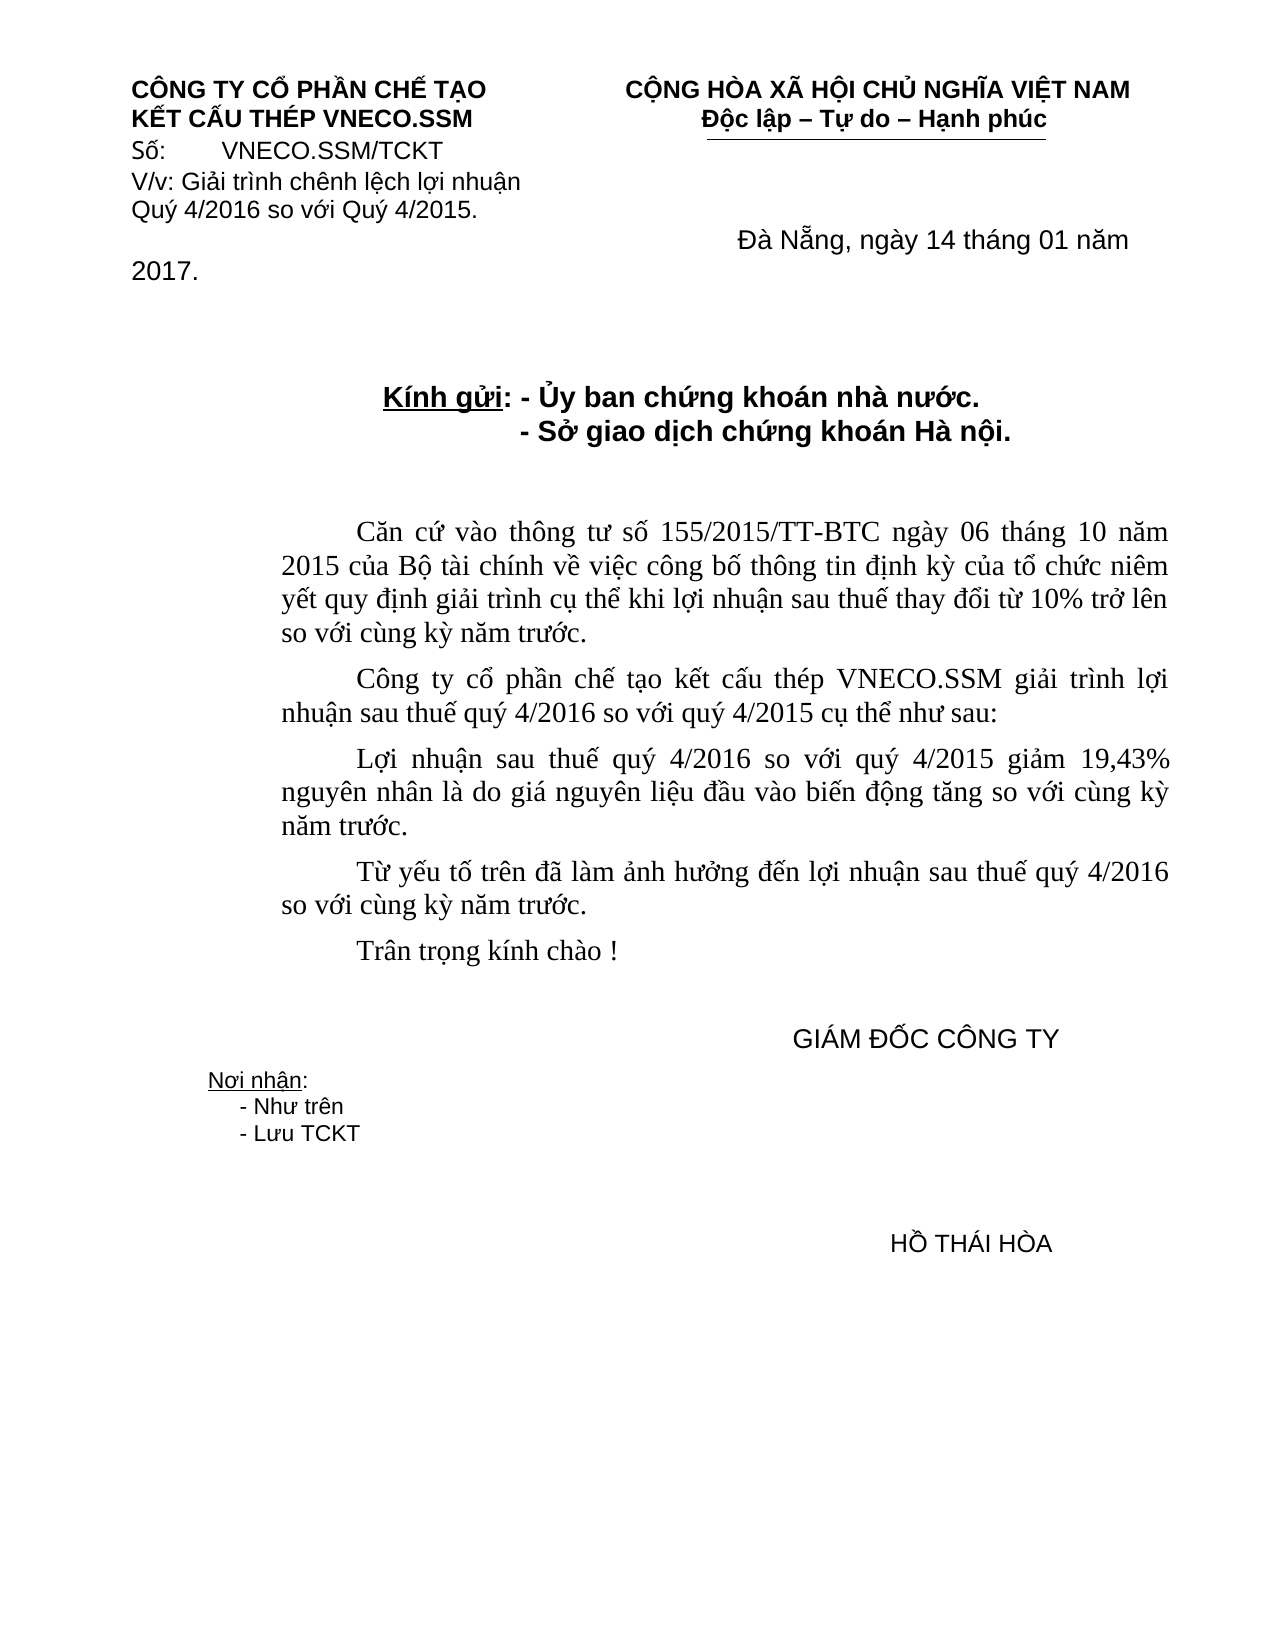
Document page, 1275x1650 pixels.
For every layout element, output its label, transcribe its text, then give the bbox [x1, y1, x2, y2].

text Lợi nhuận sau thuế quý 4/2016 so với quý 4/2015 giảm 19,43% nguyên nhân là do giá nguyên liệu đầu vào biến động tăng so với cùng kỳ năm trước. [281, 741, 1170, 841]
text CÔNG TY CỔ PHẦN CHẾ TẠO CỘNG HÒA XÃ HỘI CHỦ NGHĨA VIỆT [131, 75, 1200, 104]
text Kính gửi: - Ủy ban chứng khoán nhà nước. [131, 380, 1200, 414]
text Căn cứ vào thông tư số 155/2015/TT-BTC ngày 06 tháng 10 năm 2015 của Bộ tài chính về việc công bố thông tin định kỳ của tổ chức niêm yết quy định giải trình cụ thể khi lợi nhuận sau thuế thay đổi từ 10% trở lên so với cùng kỳ năm trước. [281, 514, 1170, 649]
text Số: VNECO.SSM/TCKT [131, 132, 1200, 167]
text V/v: Giải trình chênh lệch lợi nhuận [131, 167, 1200, 195]
text - Sở giao dịch chứng khoán Hà nội. [131, 414, 1200, 447]
text - Như trên [131, 1093, 1170, 1120]
text GIÁM ĐỐC CÔNG TY [281, 1023, 1170, 1054]
text Trân trọng kính chào ! [281, 933, 1170, 967]
text - Lưu TCKT [131, 1120, 1170, 1146]
text Từ yếu tố trên đã làm ảnh hưởng đến lợi nhuận sau thuế quý 4/2016 so với cùng kỳ năm trước. [281, 854, 1170, 921]
text HỒ THÁI HÒA [169, 1225, 1200, 1259]
text Công ty cổ phần chế tạo kết cấu thép VNECO.SSM giải trình lợi nhuận sau thuế quý 4/2016 so với quý 4/2015 cụ thể như sau: [281, 661, 1170, 728]
text Nơi nhận: [131, 1067, 1170, 1093]
text Quý 4/2016 so với Quý 4/2015. [131, 195, 1200, 224]
text Đà Nẵng, ngày 14 tháng 01 năm 2017. [131, 224, 1200, 287]
text KẾT CẤU THÉP VNECO.SSM Độc lập – Tự do – Hạnh phúc [131, 104, 1200, 132]
